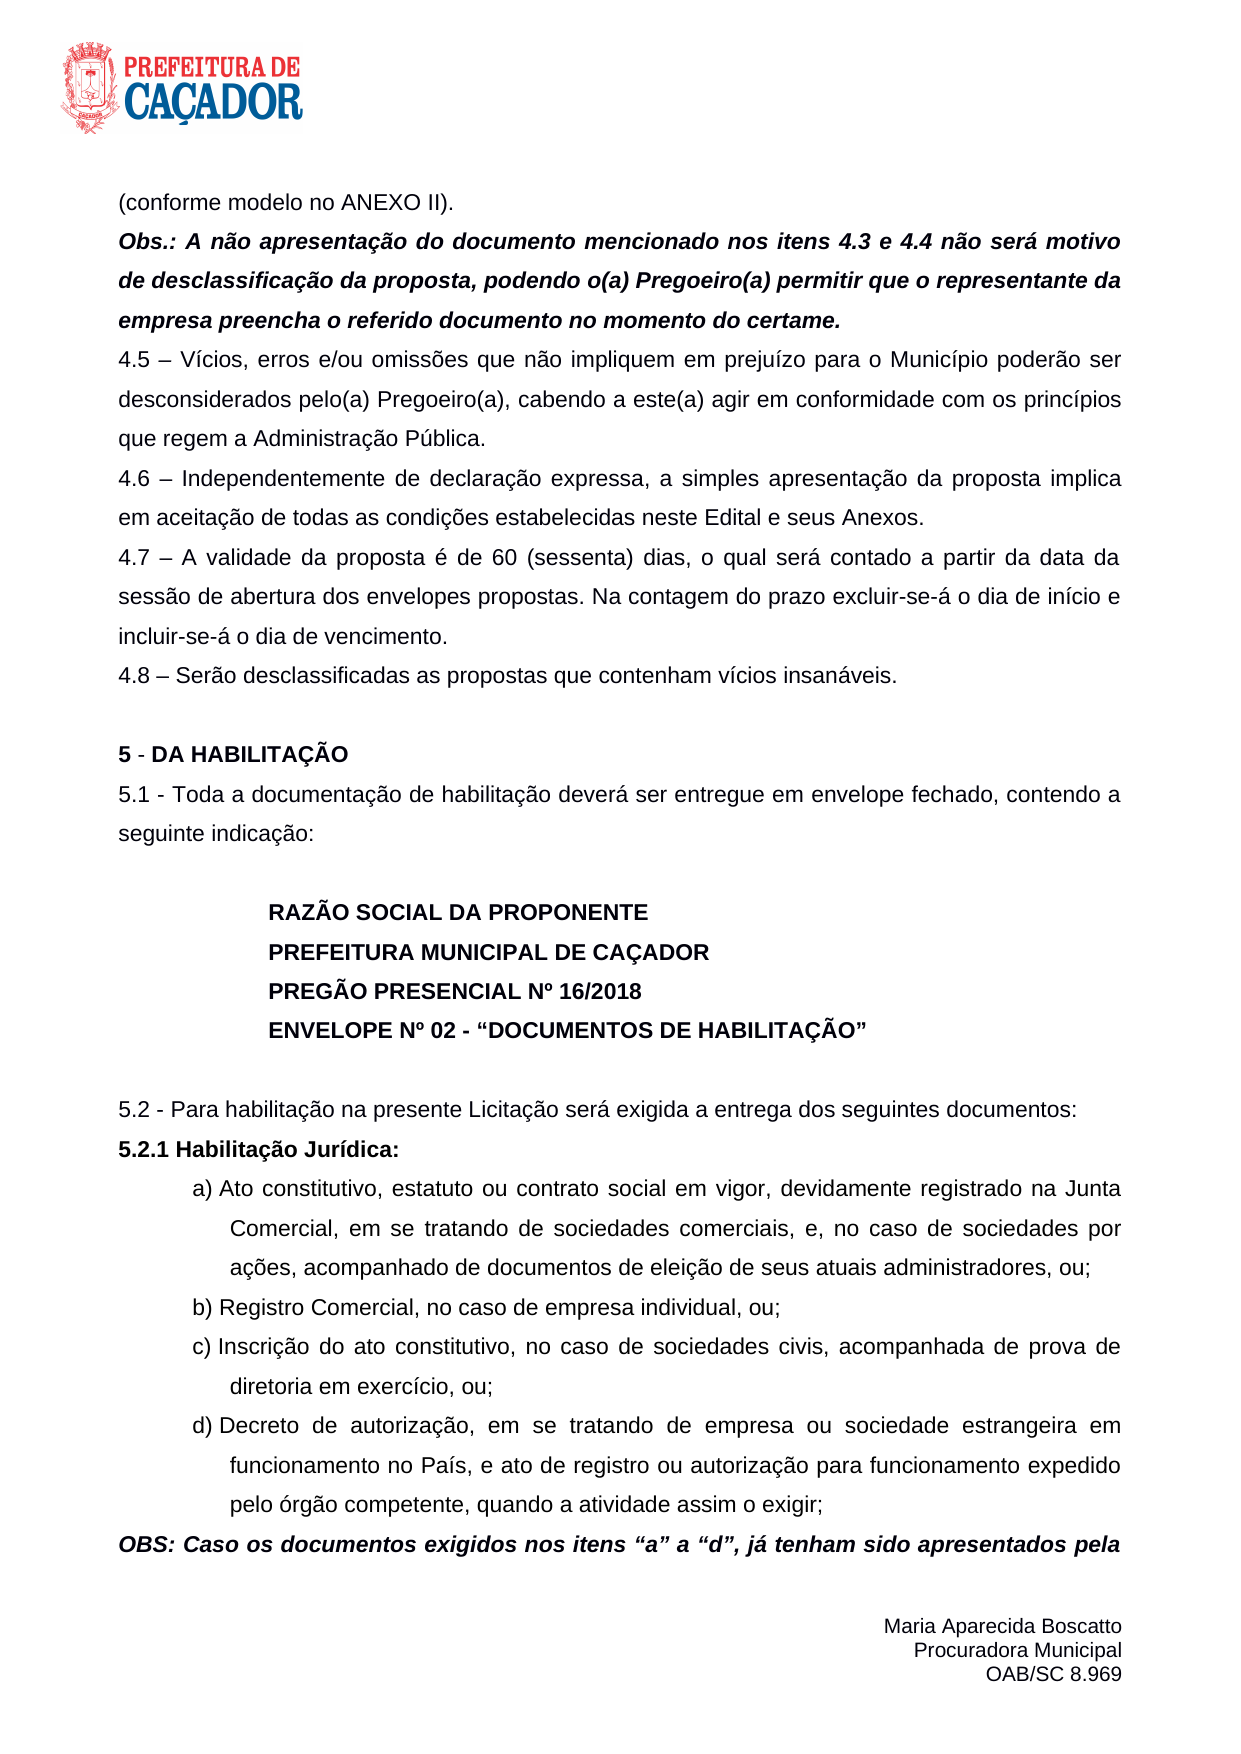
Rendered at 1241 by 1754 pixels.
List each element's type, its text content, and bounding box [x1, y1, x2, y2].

list Ato constitutivo, estatuto ou contrato social em vigor, devidamente registrado na Junta Comercial, em se tratando de sociedades comerciais, e, no caso de sociedades por ações, acompanhado de documentos de eleição de seus atuais administradores, ou; [192, 1175, 1122, 1281]
text Obs.: A não apresentação do documento mencionado nos itens 4.3 e 4.4 não será motivo de desclassificação da proposta, podendo o(a) Pregoeiro(a) permitir que o representante da empresa preencha o referido documento no momento do certame. [118, 228, 1122, 333]
text 5 - DA HABILITAÇÃO [118, 741, 1122, 767]
list Decreto de autorização, em se tratando de empresa ou sociedade estrangeira em funcionamento no País, e ato de registro ou autorização para funcionamento expedido pelo órgão competente, quando a atividade assim o exigir; [192, 1412, 1122, 1518]
text 5.2.1 Habilitação Jurídica: [118, 1136, 1122, 1162]
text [118, 188, 1122, 215]
text 4.8 – Serão desclassificadas as propostas que contenham vícios insanáveis. [118, 662, 1122, 688]
text 4.7 – A validade da proposta é de 60 (sessenta) dias, o qual será contado a partir da data da sessão de abertura dos envelopes propostas. Na contagem do prazo excluir-se-á o dia de início e incluir-se-á o dia de vencimento. [118, 544, 1122, 649]
text 5.1 - Toda a documentação de habilitação deverá ser entregue em envelope fechado, contendo a seguinte indicação: [118, 781, 1122, 846]
text 4.6 – Independentemente de declaração expressa, a simples apresentação da proposta implica em aceitação de todas as condições estabelecidas neste Edital e seus Anexos. [118, 465, 1122, 531]
text PREGÃO PRESENCIAL Nº 16/2018 [118, 978, 1122, 1004]
text ENVELOPE Nº 02 - “DOCUMENTOS DE HABILITAÇÃO” [118, 1017, 1122, 1044]
text PREFEITURA MUNICIPAL DE CAÇADOR [118, 938, 1122, 965]
text 5.2 - Para habilitação na presente Licitação será exigida a entrega dos seguintes documentos: [118, 1096, 1122, 1123]
list Registro Comercial, no caso de empresa individual, ou; [192, 1294, 1122, 1320]
text 4.5 – Vícios, erros e/ou omissões que não impliquem em prejuízo para o Município poderão ser desconsiderados pelo(a) Pregoeiro(a), cabendo a este(a) agir em conformidade com os princípios que regem a Administração Pública. [118, 346, 1122, 452]
text RAZÃO SOCIAL DA PROPONENTE [118, 899, 1122, 925]
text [118, 1531, 1122, 1557]
list Inscrição do ato constitutivo, no caso de sociedades civis, acompanhada de prova de diretoria em exercício, ou; [192, 1333, 1122, 1399]
